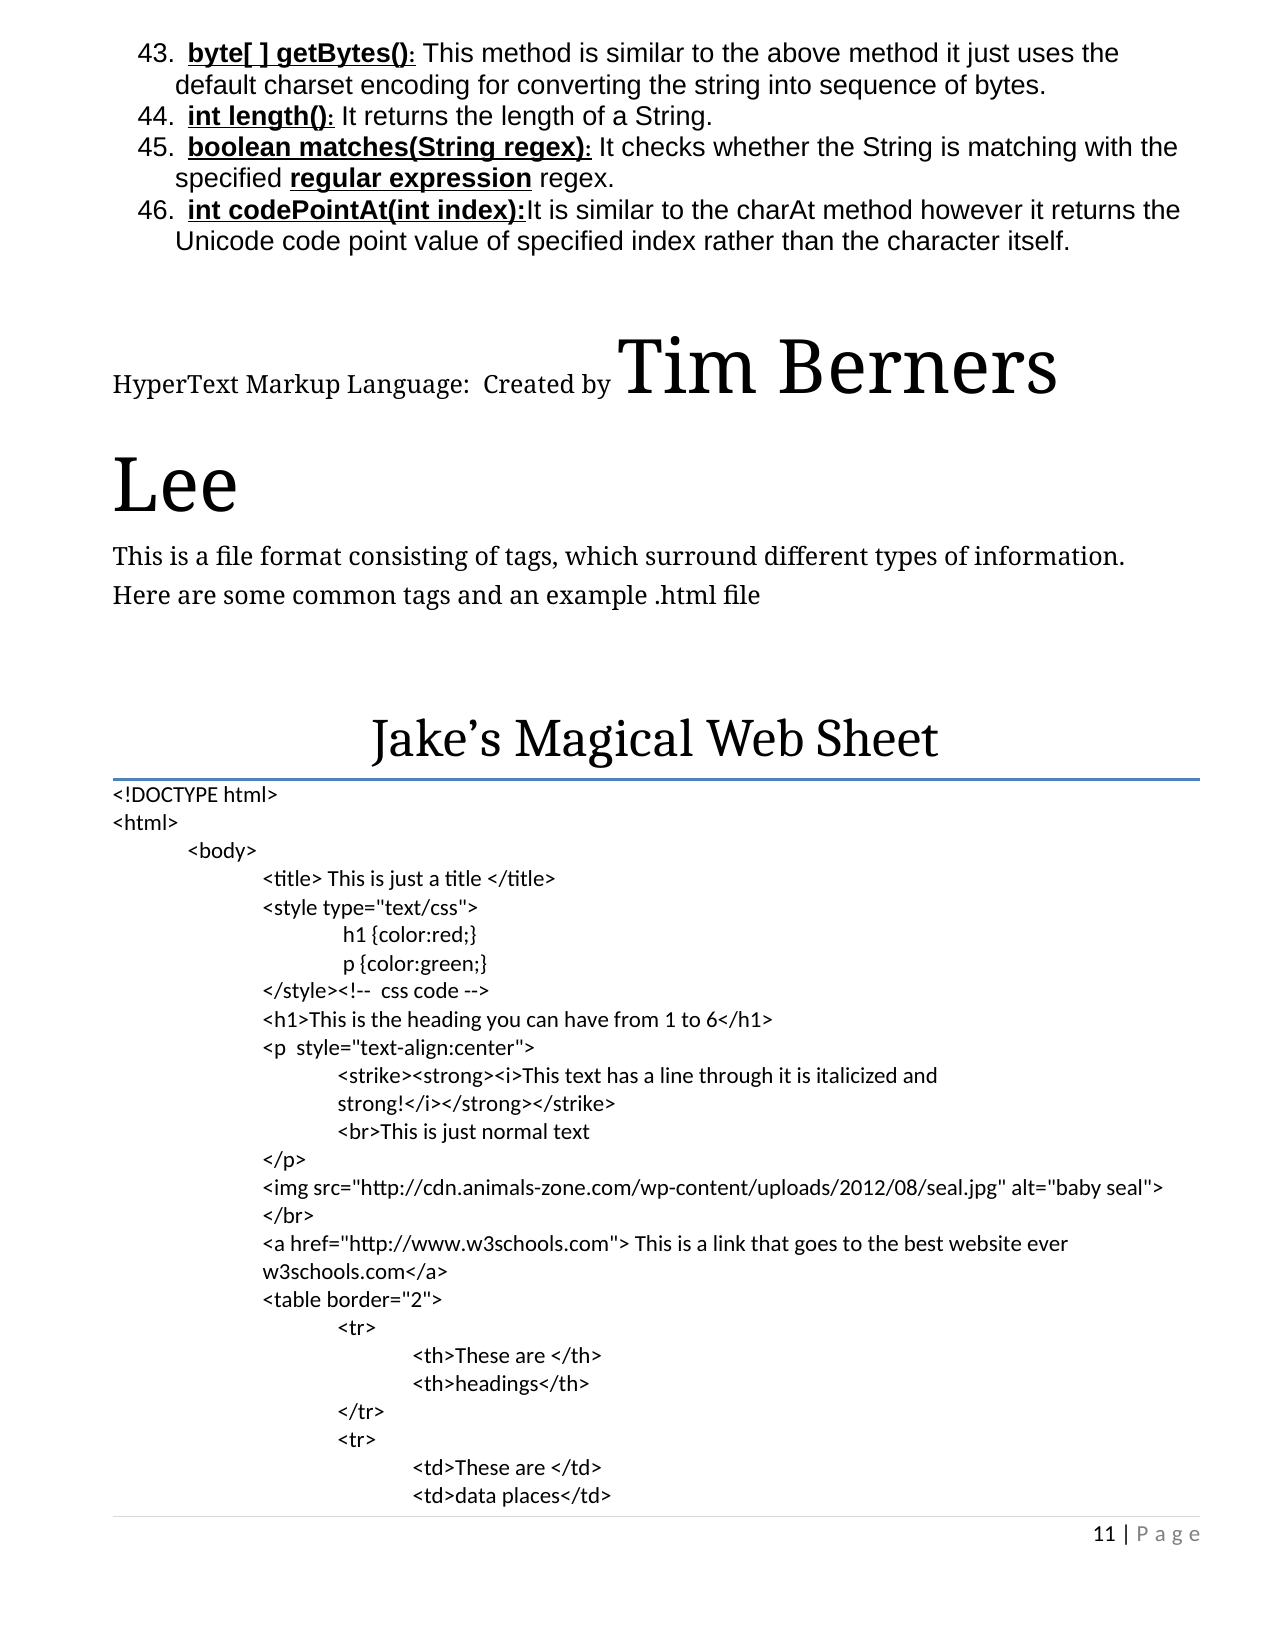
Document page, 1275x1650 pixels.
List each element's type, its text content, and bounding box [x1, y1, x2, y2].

text <tr> [112, 1313, 1200, 1341]
text h1 {color:red;} [112, 921, 1200, 949]
text <p style="text-align:center"> [262, 1033, 1200, 1061]
text <tr> [112, 1425, 1200, 1453]
list int codePointAt(int index):It is similar to the charAt method however it returns the Unicode code point value of specified index rather than the character itself. [137, 194, 1200, 284]
text <html> [112, 808, 1200, 837]
text <td>These are </td> [112, 1453, 1200, 1481]
text <title> This is just a title </title> [187, 864, 1200, 893]
title Jake’s Magical Web Sheet [112, 708, 1200, 781]
text </br> [262, 1201, 1200, 1229]
text <h1>This is the heading you can have from 1 to 6</h1> [187, 1005, 1200, 1033]
text <!DOCTYPE html> [112, 781, 1200, 808]
text </style><!-- css code --> [187, 977, 1200, 1005]
text p {color:green;} [187, 949, 1200, 977]
text <a href="http://www.w3schools.com"> This is a link that goes to the best website ever w3schools.com</a> [262, 1229, 1200, 1285]
text <br>This is just normal text [262, 1117, 1200, 1145]
text <table border="2"> [187, 1285, 1200, 1313]
list boolean matches(String regex): It checks whether the String is matching with the specified regular expression regex. [137, 131, 1200, 194]
text </tr> [112, 1397, 1200, 1425]
text HyperText Markup Language: Created by Tim Berners Lee This is a file format consisting of tags, which surround different types of information. Here are some common tags and an example .html file [112, 313, 1200, 683]
text <th>These are </th> [112, 1341, 1200, 1369]
list int length(): It returns the length of a String. [137, 100, 1200, 131]
text <img src="http://cdn.animals-zone.com/wp-content/uploads/2012/08/seal.jpg" alt="baby seal"> [262, 1173, 1200, 1201]
text <td>data places</td> [112, 1481, 1200, 1509]
list byte[ ] getBytes(): This method is similar to the above method it just uses the default charset encoding for converting the string into sequence of bytes. [137, 37, 1200, 100]
text <th>headings</th> [112, 1369, 1200, 1397]
text <body> [112, 837, 1200, 864]
text <style type="text/css"> [187, 893, 1200, 921]
text </p> [187, 1145, 1200, 1173]
text <strike><strong><i>This text has a line through it is italicized and strong!</i></strong></strike> [337, 1061, 1200, 1117]
